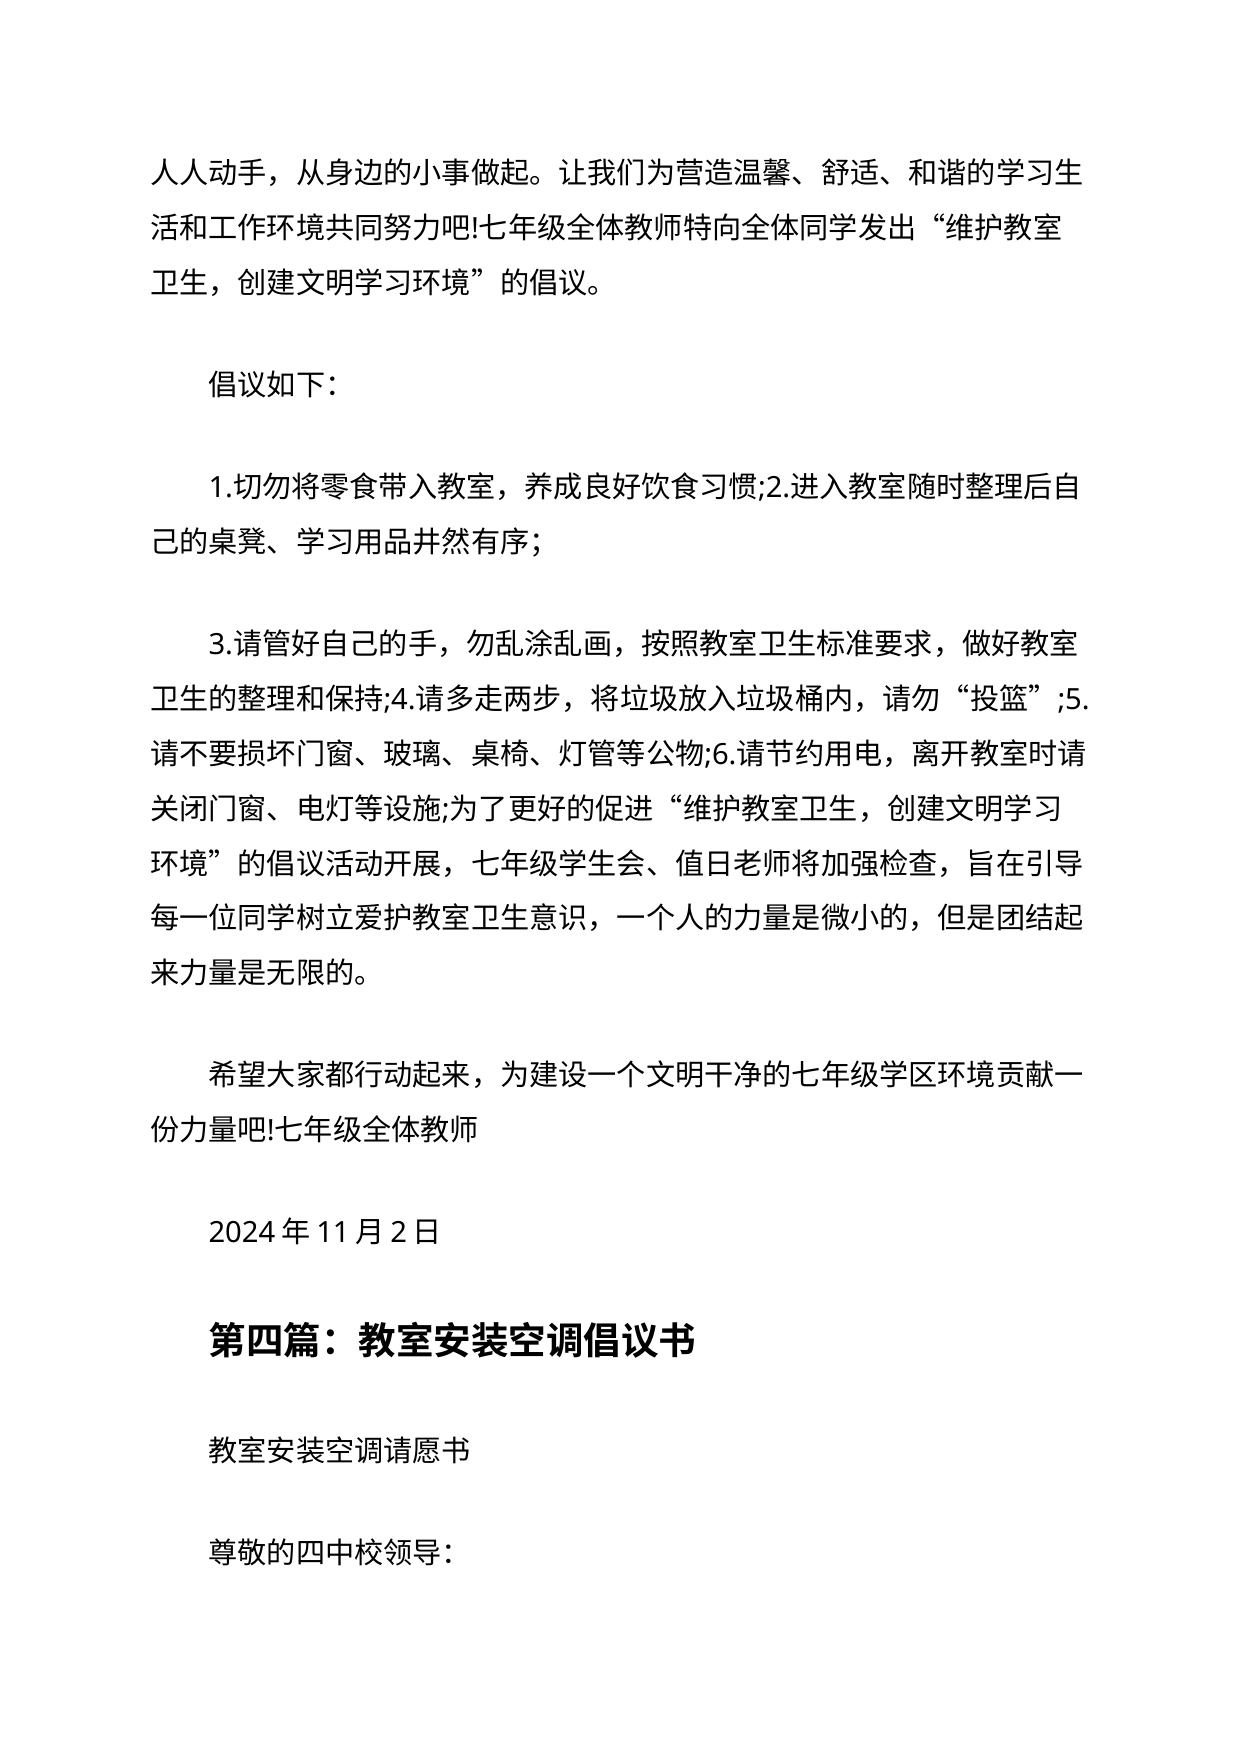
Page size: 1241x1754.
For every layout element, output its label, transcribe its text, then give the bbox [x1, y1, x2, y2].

text 1.切勿将零食带入教室，养成良好饮食习惯;2.进入教室随时整理后自己的桌凳、学习用品井然有序； [150, 463, 1090, 561]
text 尊敬的四中校领导： [150, 1530, 1090, 1572]
text 3.请管好自己的手，勿乱涂乱画，按照教室卫生标准要求，做好教室卫生的整理和保持;4.请多走两步，将垃圾放入垃圾桶内，请勿“投篮”;5.请不要损坏门窗、玻璃、桌椅、灯管等公物;6.请节约用电，离开教室时请关闭门窗、电灯等设施;为了更好的促进“维护教室卫生，创建文明学习环境”的倡议活动开展，七年级学生会、值日老师将加强检查，旨在引导每一位同学树立爱护教室卫生意识，一个人的力量是微小的，但是团结起来力量是无限的。 [150, 620, 1090, 992]
text 倡议如下： [150, 362, 1090, 404]
text 2024年11月2日 [150, 1209, 1090, 1251]
text 第四篇：教室安装空调倡议书 [150, 1311, 1090, 1365]
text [150, 150, 1090, 302]
text 教室安装空调请愿书 [150, 1428, 1090, 1470]
text 希望大家都行动起来，为建设一个文明干净的七年级学区环境贡献一份力量吧!七年级全体教师 [150, 1052, 1090, 1149]
